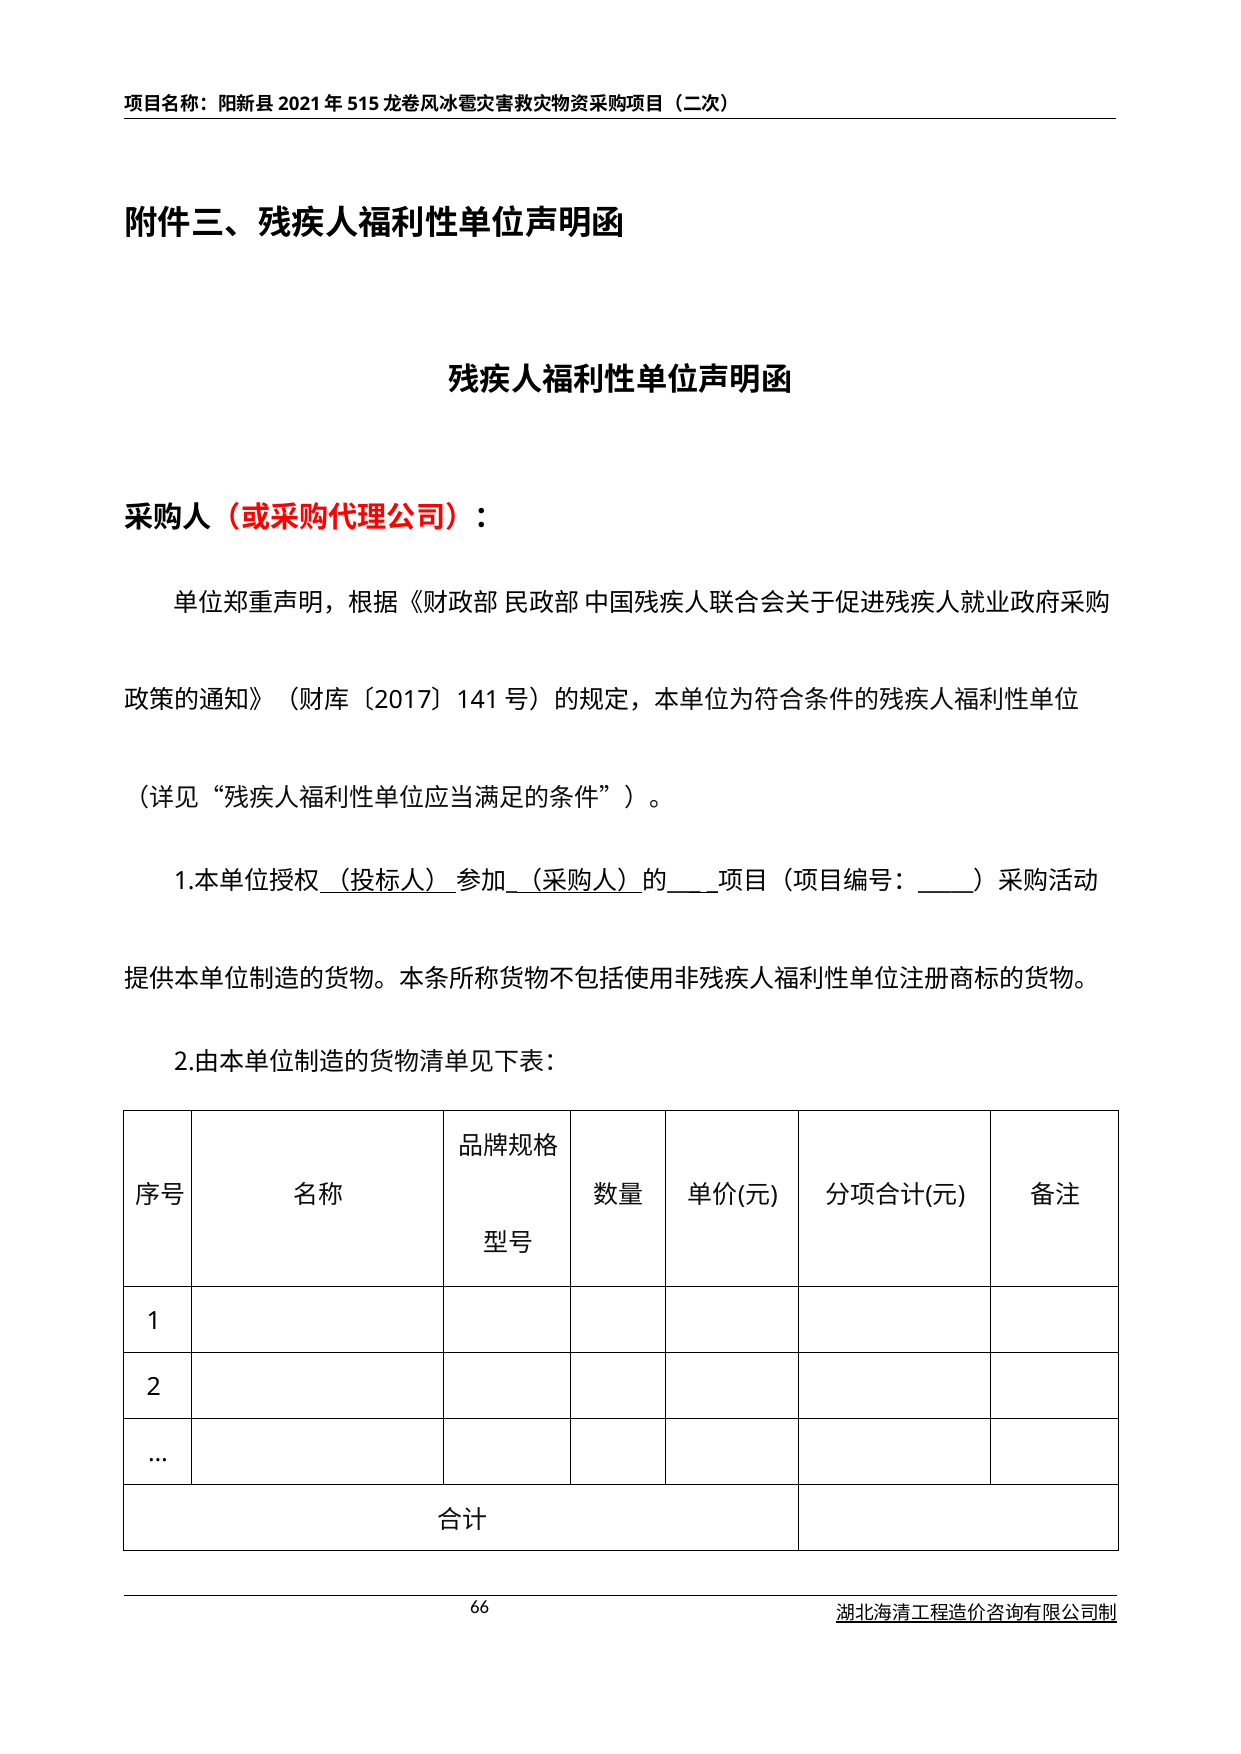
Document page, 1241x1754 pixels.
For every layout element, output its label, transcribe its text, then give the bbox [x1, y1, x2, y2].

table_cell [799, 1419, 990, 1484]
table_cell [444, 1353, 570, 1418]
table_cell [444, 1419, 570, 1484]
table_header 单价(元) [666, 1111, 798, 1286]
text 单位郑重声明，根据《财政部 民政部 中国残疾人联合会关于促进残疾人就业政府采购政策的通知》（财库〔2017〕141号）的规定，本单位为符合条件的残疾人福利性单位（详见“残疾人福利性单位应当满足的条件”）。 [124, 568, 1116, 828]
table_header 数量 [571, 1111, 665, 1286]
table_header 序号 [124, 1111, 191, 1286]
table_cell [991, 1353, 1118, 1418]
table_cell [571, 1287, 665, 1352]
table_cell [799, 1353, 990, 1418]
table_cell 合计 [124, 1485, 798, 1550]
table_header 分项合计(元) [799, 1111, 990, 1286]
table_cell … [124, 1419, 191, 1484]
table_cell [124, 1287, 191, 1352]
text 采购人（或采购代理公司）： [124, 482, 1116, 547]
table_cell [991, 1287, 1118, 1352]
table_cell [571, 1419, 665, 1484]
table_cell [991, 1419, 1118, 1484]
table_cell [666, 1353, 798, 1418]
table_header 名称 [192, 1111, 443, 1286]
table_cell [799, 1287, 990, 1352]
table_cell [124, 1353, 191, 1418]
table_cell [666, 1419, 798, 1484]
text 残疾人福利性单位声明函 [124, 354, 1116, 399]
table_cell [444, 1287, 570, 1352]
table_cell [192, 1419, 443, 1484]
table_header 备注 [991, 1111, 1118, 1286]
table_cell [192, 1353, 443, 1418]
subtitle 残疾人福利性单位声明函 [124, 187, 1116, 252]
text 1.本单位授权 （投标人） 参加_（采购人）的___ _项目（项目编号：_____）采购活动提供本单位制造的货物。本条所称货物不包括使用非残疾人福利性单位注册商标的货物。 [124, 846, 1116, 1009]
table_cell [666, 1287, 798, 1352]
table_header 品牌规格型号 [444, 1111, 570, 1286]
text 2.由本单位制造的货物清单见下表： [124, 1027, 1116, 1092]
table_cell [571, 1353, 665, 1418]
table_cell [799, 1485, 1118, 1550]
table_cell [192, 1287, 443, 1352]
